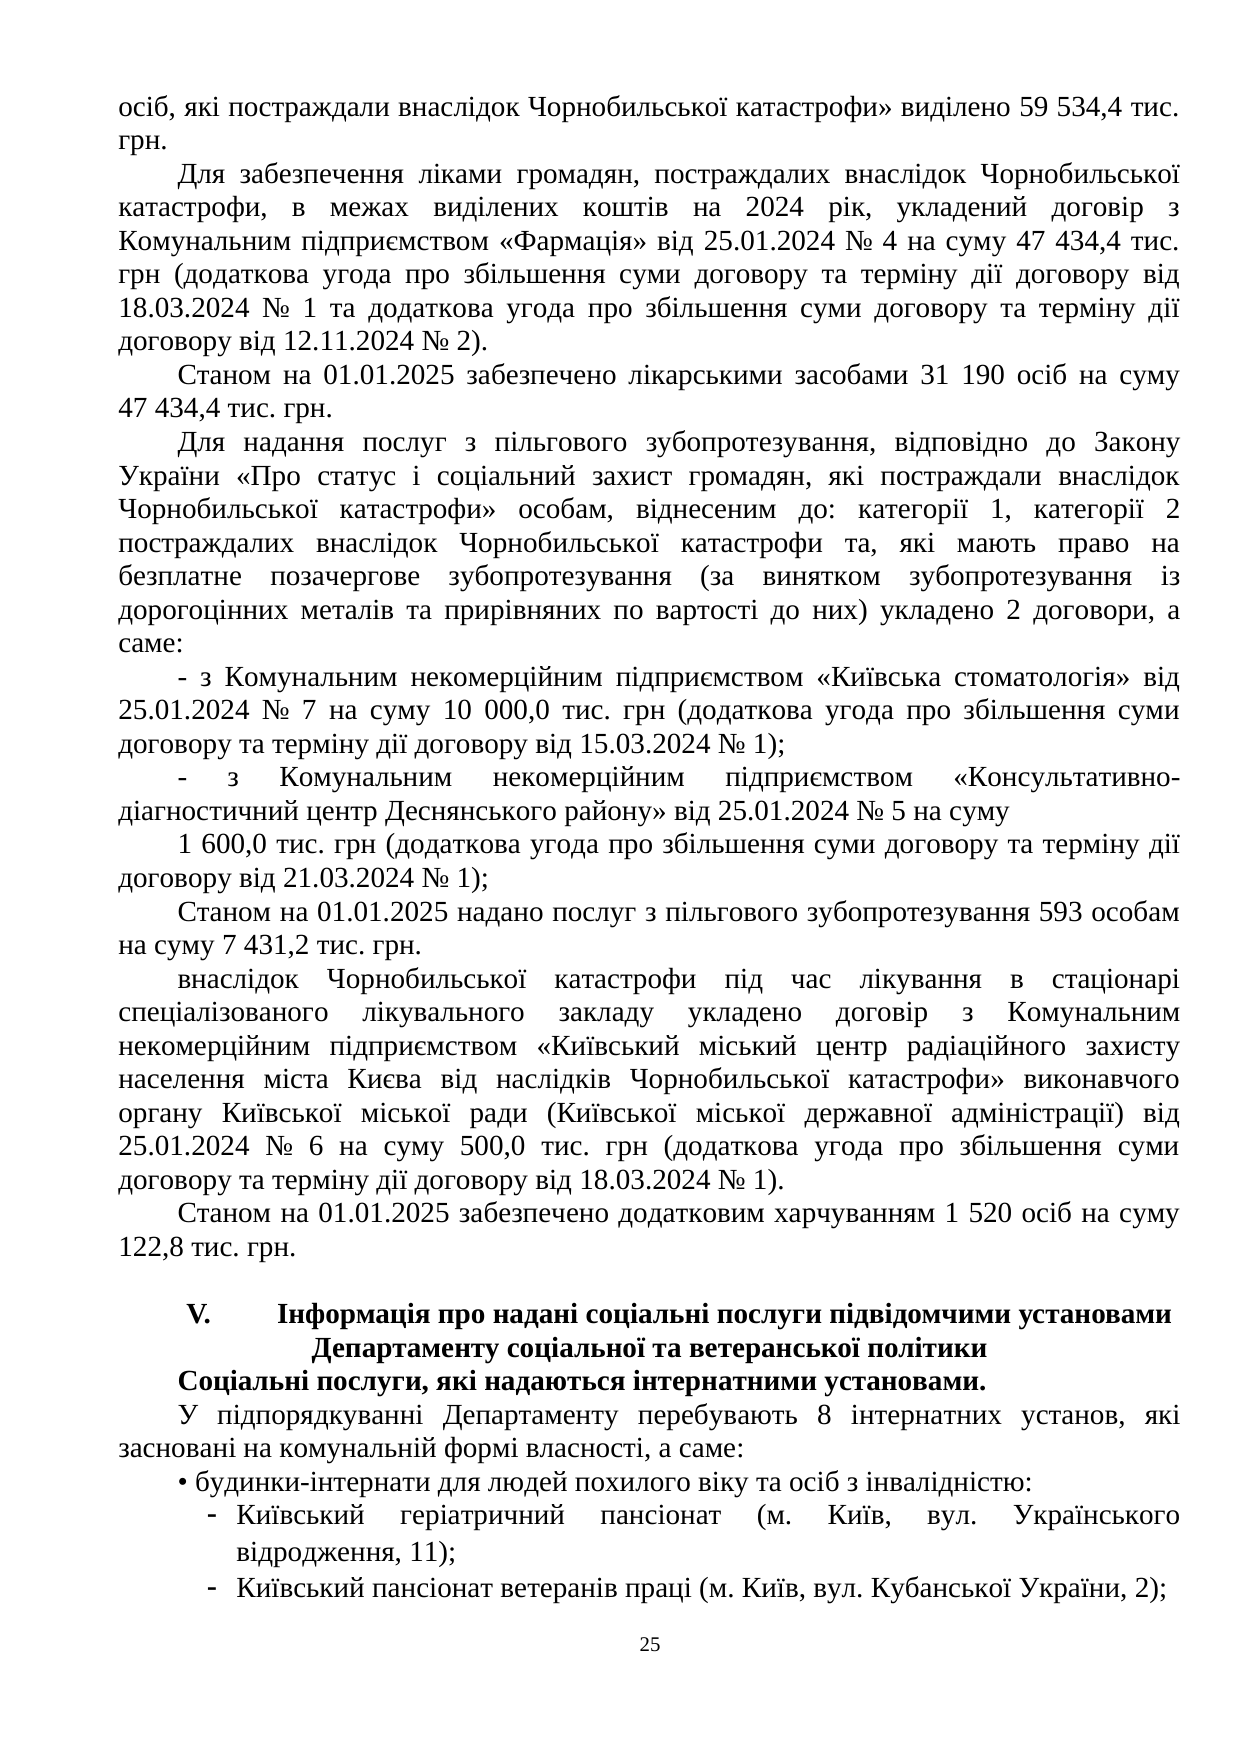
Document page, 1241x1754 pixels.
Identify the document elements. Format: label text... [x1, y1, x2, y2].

text Станом на 01.01.2025 забезпечено додатковим харчуванням 1 520 осіб на суму 122,8 тис. грн. [118, 1196, 1181, 1263]
list Інформація про надані соціальні послуги підвідомчими установами Департаменту соціальної та ветеранської політики [118, 1296, 1181, 1363]
text 1 600,0 тис. грн (додаткова угода про збільшення суми договору та терміну дії договору від 21.03.2024 № 1); [118, 827, 1181, 894]
text - з Комунальним некомерційним підприємством «Київська стоматологія» від 25.01.2024 № 7 на суму 10 000,0 тис. грн (додаткова угода про збільшення суми договору та терміну дії договору від 15.03.2024 № 1); [118, 659, 1181, 759]
text Станом на 01.01.2025 забезпечено лікарськими засобами 31 190 осіб на суму 47 434,4 тис. грн. [118, 357, 1181, 424]
text Для надання послуг з пільгового зубопротезування, відповідно до Закону України «Про статус і соціальний захист громадян, які постраждали внаслідок Чорнобильської катастрофи» особам, віднесеним до: категорії 1, категорії 2 постраждалих внаслідок Чорнобильської катастрофи та, які мають право на безплатне позачергове зубопротезування (за винятком зубопротезування із дорогоцінних металів та прирівняних по вартості до них) укладено 2 договори, а саме: [118, 424, 1181, 659]
text Станом на 01.01.2025 надано послуг з пільгового зубопротезування 593 особам на суму 7 431,2 тис. грн. [118, 894, 1181, 961]
text У підпорядкуванні Департаменту перебувають 8 інтернатних установ, які засновані на комунальній формі власності, а саме: [118, 1397, 1181, 1464]
text внаслідок Чорнобильської катастрофи під час лікування в стаціонарі спеціалізованого лікувального закладу укладено договір з Комунальним некомерційним підприємством «Київський міський центр радіаційного захисту населення міста Києва від наслідків Чорнобильської катастрофи» виконавчого органу Київської міської ради (Київської міської державної адміністрації) від 25.01.2024 № 6 на суму 500,0 тис. грн (додаткова угода про збільшення суми договору та терміну дії договору від 18.03.2024 № 1). [118, 961, 1181, 1196]
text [118, 89, 1181, 156]
text Соціальні послуги, які надаються інтернатними установами. [118, 1363, 1181, 1397]
text - з Комунальним некомерційним підприємством «Консультативно-діагностичний центр Деснянського району» від 25.01.2024 № 5 на суму [118, 759, 1181, 827]
list Київський пансіонат ветеранів праці (м. Київ, вул. Кубанської України, 2); [207, 1570, 1181, 1603]
text Для забезпечення ліками громадян, постраждалих внаслідок Чорнобильської катастрофи, в межах виділених коштів на 2024 рік, укладений договір з Комунальним підприємством «Фармація» від 25.01.2024 № 4 на суму 47 434,4 тис. грн (додаткова угода про збільшення суми договору та терміну дії договору від 18.03.2024 № 1 та додаткова угода про збільшення суми договору та терміну дії договору від 12.11.2024 № 2). [118, 156, 1181, 357]
list Київський геріатричний пансіонат (м. Київ, вул. Українського відродження, 11); [207, 1497, 1181, 1567]
text • будинки-інтернати для людей похилого віку та осіб з інвалідністю: [118, 1464, 1181, 1497]
